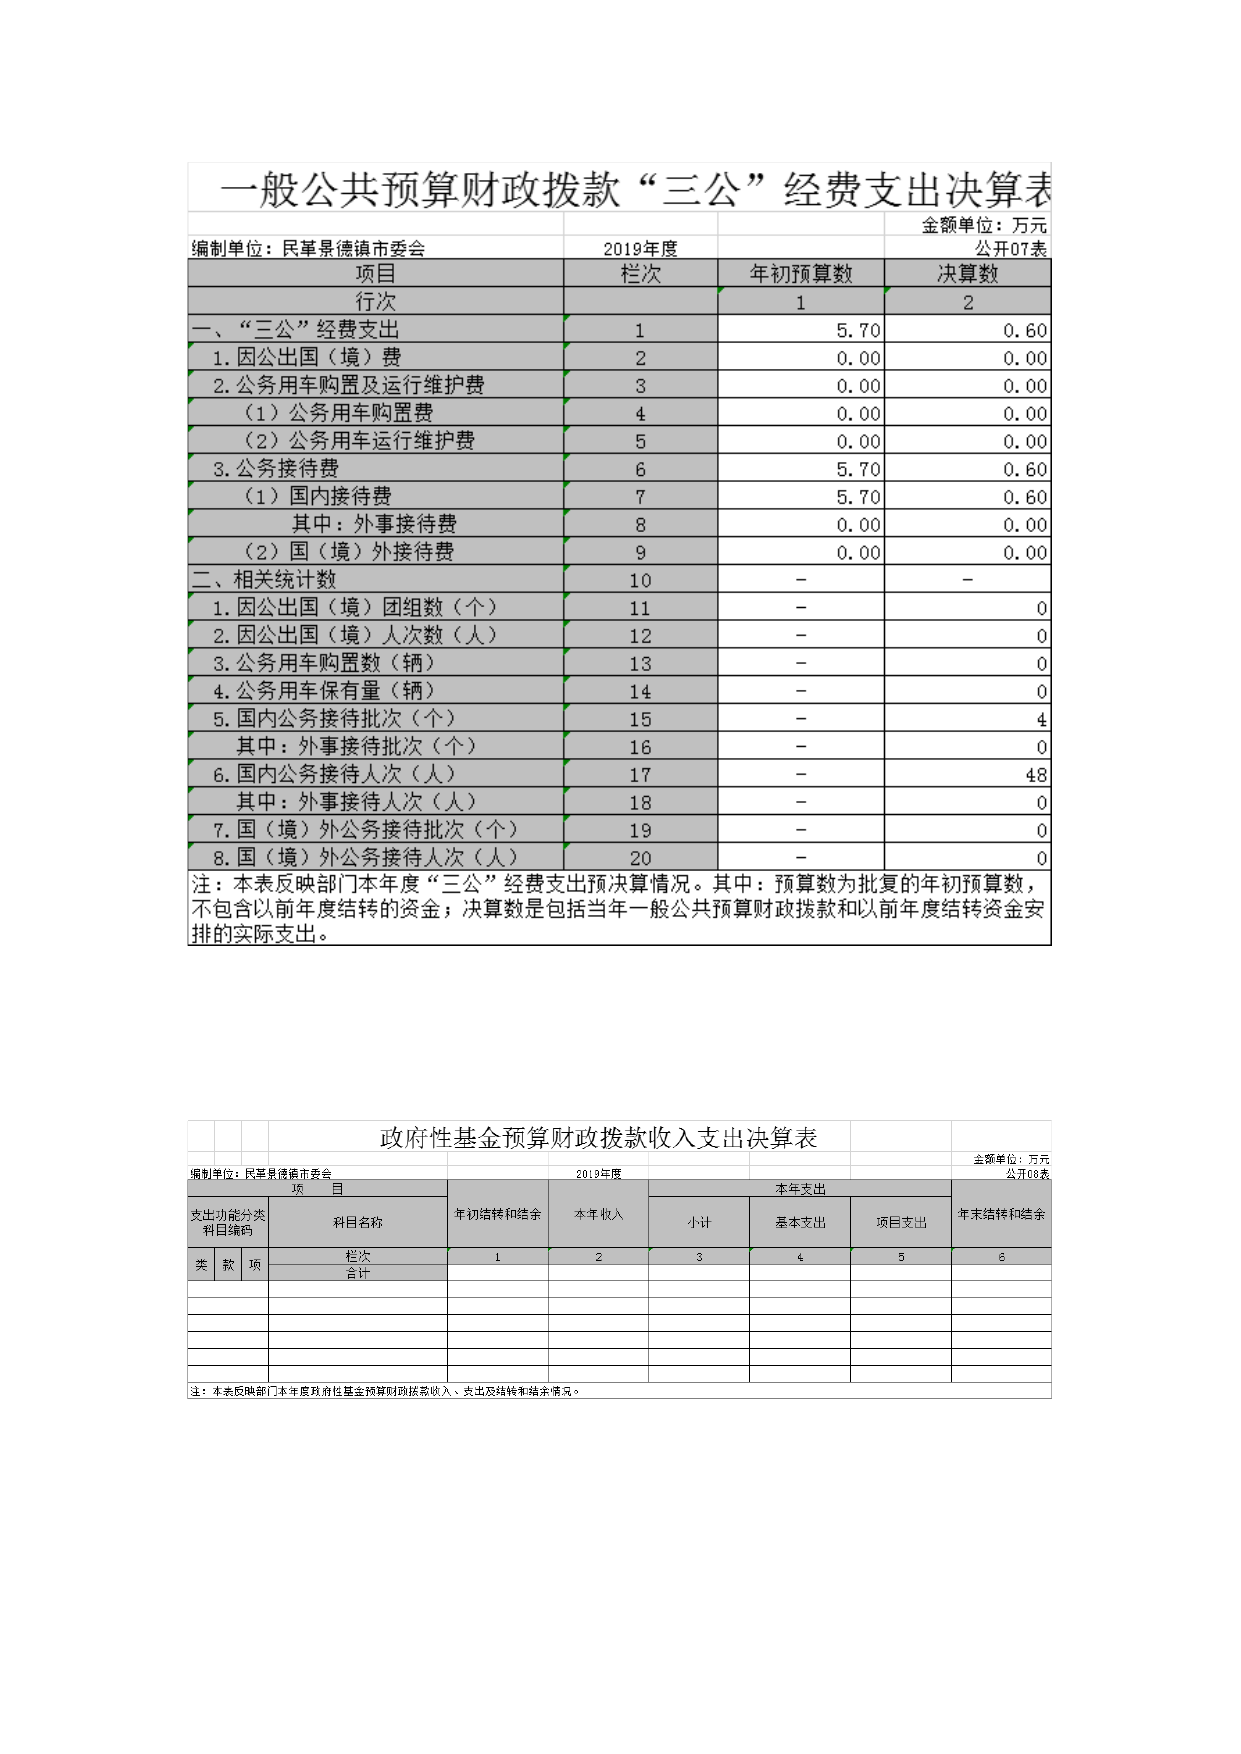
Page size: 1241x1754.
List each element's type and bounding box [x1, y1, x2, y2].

picture [187, 1120, 1052, 1399]
picture [187, 162, 1052, 946]
